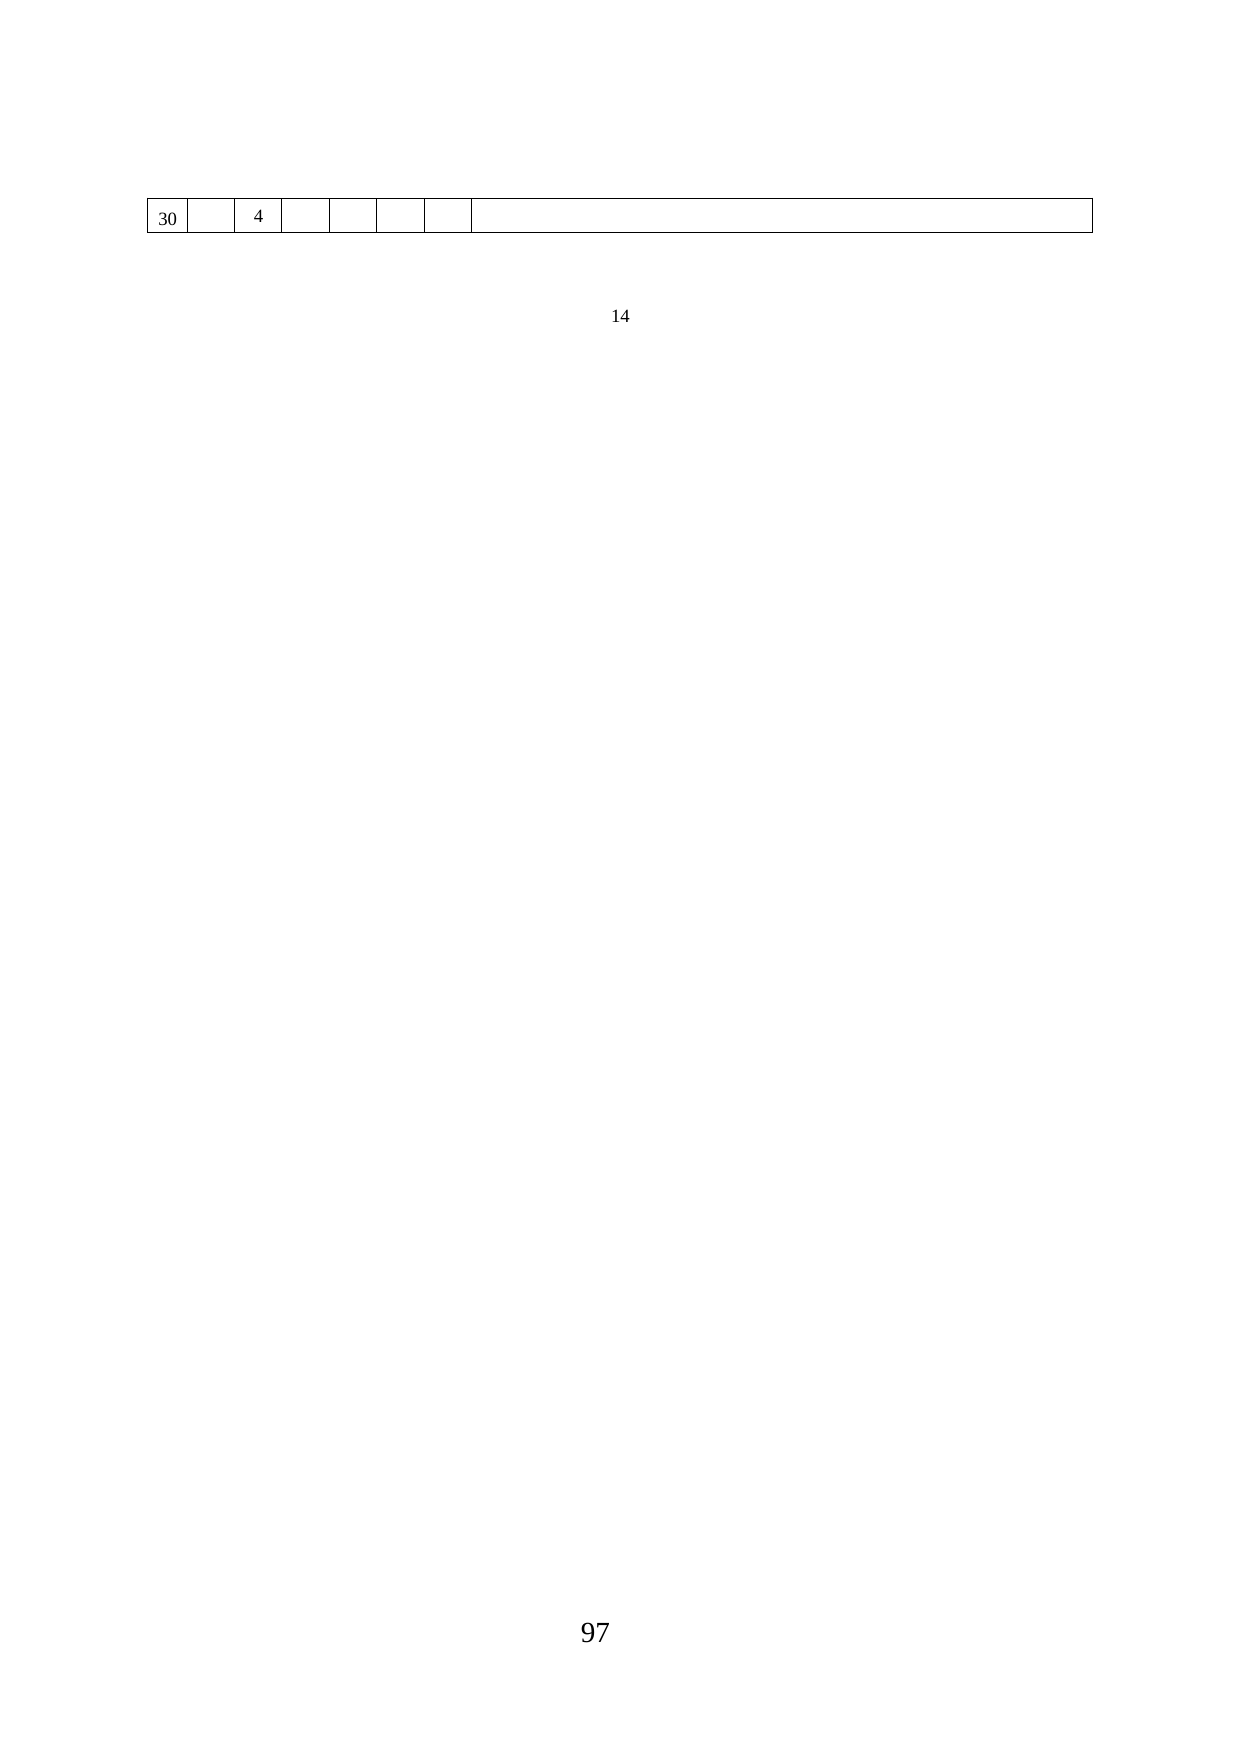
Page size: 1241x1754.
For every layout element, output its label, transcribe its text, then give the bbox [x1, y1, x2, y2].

table_cell [188, 199, 234, 232]
table_cell [377, 199, 424, 232]
table_cell 4 [235, 199, 281, 232]
table_cell [425, 199, 471, 232]
table_cell [282, 199, 329, 232]
table_cell 30 [148, 199, 187, 232]
table_cell [472, 199, 1092, 232]
table_cell [330, 199, 376, 232]
